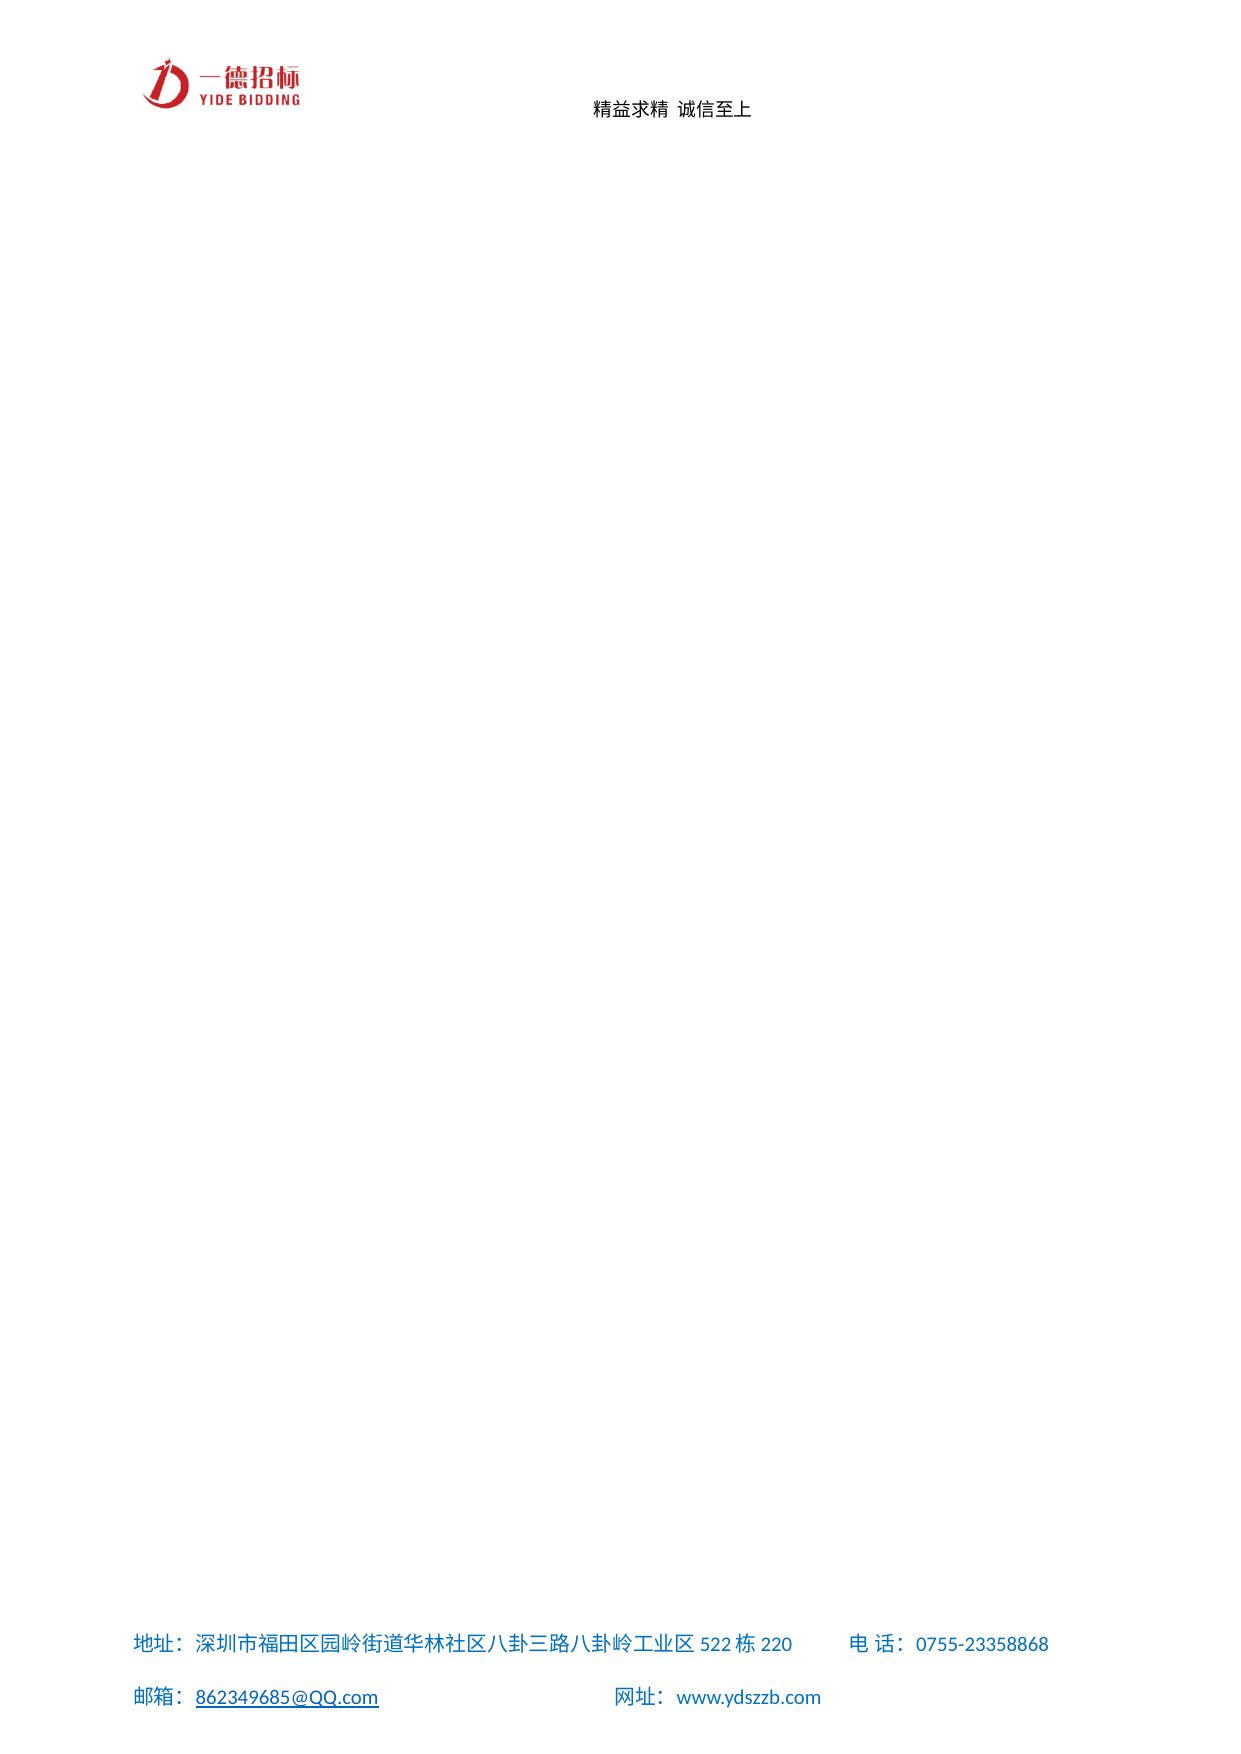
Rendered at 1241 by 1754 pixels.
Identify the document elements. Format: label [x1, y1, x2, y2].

picture [132, 58, 315, 111]
